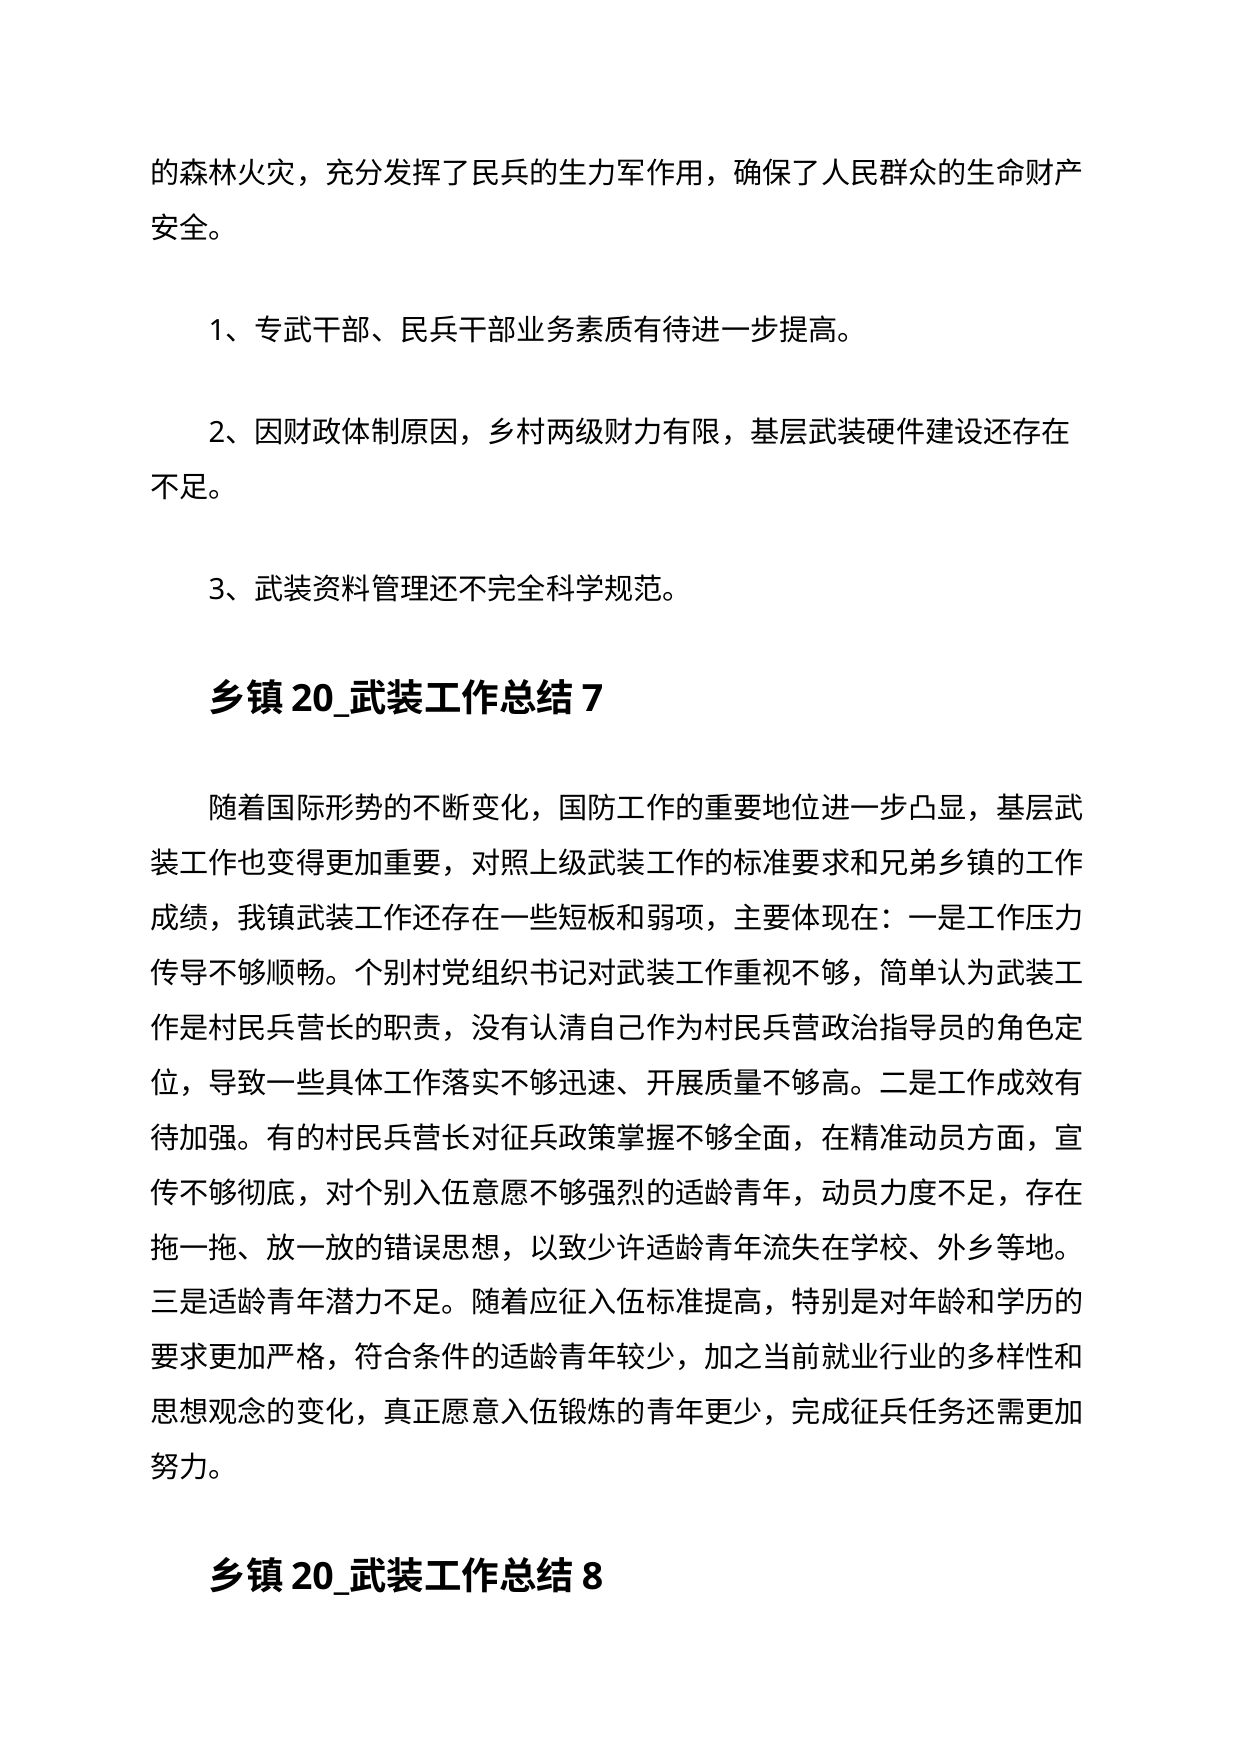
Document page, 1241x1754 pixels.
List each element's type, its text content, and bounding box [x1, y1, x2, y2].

text 乡镇20_武装工作总结7 [150, 667, 1090, 722]
text 1、专武干部、民兵干部业务素质有待进一步提高。 [150, 307, 1090, 349]
text 3、武装资料管理还不完全科学规范。 [150, 565, 1090, 608]
text 随着国际形势的不断变化，国防工作的重要地位进一步凸显，基层武装工作也变得更加重要，对照上级武装工作的标准要求和兄弟乡镇的工作成绩，我镇武装工作还存在一些短板和弱项，主要体现在：一是工作压力传导不够顺畅。个别村党组织书记对武装工作重视不够，简单认为武装工作是村民兵营长的职责，没有认清自己作为村民兵营政治指导员的角色定位，导致一些具体工作落实不够迅速、开展质量不够高。二是工作成效有待加强。有的村民兵营长对征兵政策掌握不够全面，在精准动员方面，宣传不够彻底，对个别入伍意愿不够强烈的适龄青年，动员力度不足，存在拖一拖、放一放的错误思想，以致少许适龄青年流失在学校、外乡等地。三是适龄青年潜力不足。随着应征入伍标准提高，特别是对年龄和学历的要求更加严格，符合条件的适龄青年较少，加之当前就业行业的多样性和思想观念的变化，真正愿意入伍锻炼的青年更少，完成征兵任务还需更加努力。 [150, 785, 1090, 1486]
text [150, 150, 1090, 247]
text 乡镇20_武装工作总结8 [150, 1546, 1090, 1600]
text 2、因财政体制原因，乡村两级财力有限，基层武装硬件建设还存在不足。 [150, 409, 1090, 506]
